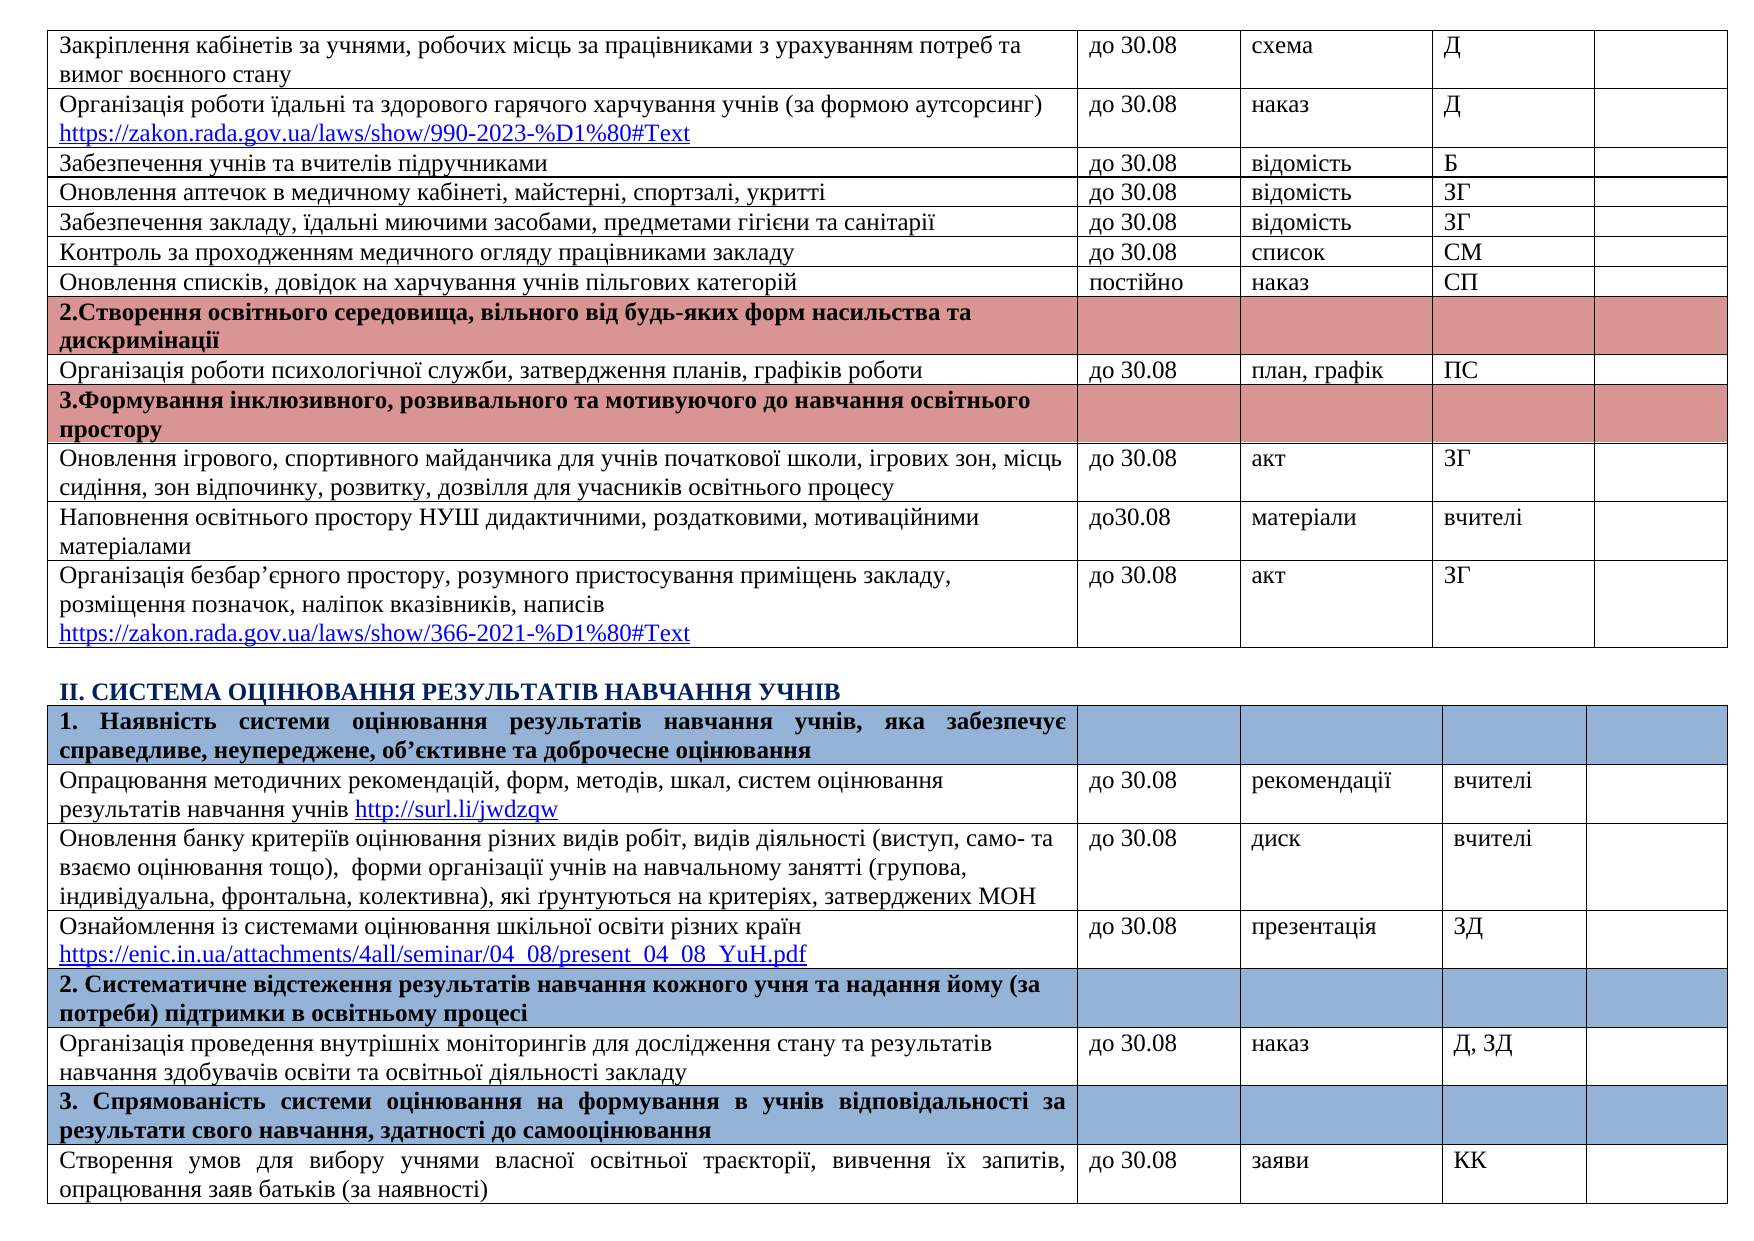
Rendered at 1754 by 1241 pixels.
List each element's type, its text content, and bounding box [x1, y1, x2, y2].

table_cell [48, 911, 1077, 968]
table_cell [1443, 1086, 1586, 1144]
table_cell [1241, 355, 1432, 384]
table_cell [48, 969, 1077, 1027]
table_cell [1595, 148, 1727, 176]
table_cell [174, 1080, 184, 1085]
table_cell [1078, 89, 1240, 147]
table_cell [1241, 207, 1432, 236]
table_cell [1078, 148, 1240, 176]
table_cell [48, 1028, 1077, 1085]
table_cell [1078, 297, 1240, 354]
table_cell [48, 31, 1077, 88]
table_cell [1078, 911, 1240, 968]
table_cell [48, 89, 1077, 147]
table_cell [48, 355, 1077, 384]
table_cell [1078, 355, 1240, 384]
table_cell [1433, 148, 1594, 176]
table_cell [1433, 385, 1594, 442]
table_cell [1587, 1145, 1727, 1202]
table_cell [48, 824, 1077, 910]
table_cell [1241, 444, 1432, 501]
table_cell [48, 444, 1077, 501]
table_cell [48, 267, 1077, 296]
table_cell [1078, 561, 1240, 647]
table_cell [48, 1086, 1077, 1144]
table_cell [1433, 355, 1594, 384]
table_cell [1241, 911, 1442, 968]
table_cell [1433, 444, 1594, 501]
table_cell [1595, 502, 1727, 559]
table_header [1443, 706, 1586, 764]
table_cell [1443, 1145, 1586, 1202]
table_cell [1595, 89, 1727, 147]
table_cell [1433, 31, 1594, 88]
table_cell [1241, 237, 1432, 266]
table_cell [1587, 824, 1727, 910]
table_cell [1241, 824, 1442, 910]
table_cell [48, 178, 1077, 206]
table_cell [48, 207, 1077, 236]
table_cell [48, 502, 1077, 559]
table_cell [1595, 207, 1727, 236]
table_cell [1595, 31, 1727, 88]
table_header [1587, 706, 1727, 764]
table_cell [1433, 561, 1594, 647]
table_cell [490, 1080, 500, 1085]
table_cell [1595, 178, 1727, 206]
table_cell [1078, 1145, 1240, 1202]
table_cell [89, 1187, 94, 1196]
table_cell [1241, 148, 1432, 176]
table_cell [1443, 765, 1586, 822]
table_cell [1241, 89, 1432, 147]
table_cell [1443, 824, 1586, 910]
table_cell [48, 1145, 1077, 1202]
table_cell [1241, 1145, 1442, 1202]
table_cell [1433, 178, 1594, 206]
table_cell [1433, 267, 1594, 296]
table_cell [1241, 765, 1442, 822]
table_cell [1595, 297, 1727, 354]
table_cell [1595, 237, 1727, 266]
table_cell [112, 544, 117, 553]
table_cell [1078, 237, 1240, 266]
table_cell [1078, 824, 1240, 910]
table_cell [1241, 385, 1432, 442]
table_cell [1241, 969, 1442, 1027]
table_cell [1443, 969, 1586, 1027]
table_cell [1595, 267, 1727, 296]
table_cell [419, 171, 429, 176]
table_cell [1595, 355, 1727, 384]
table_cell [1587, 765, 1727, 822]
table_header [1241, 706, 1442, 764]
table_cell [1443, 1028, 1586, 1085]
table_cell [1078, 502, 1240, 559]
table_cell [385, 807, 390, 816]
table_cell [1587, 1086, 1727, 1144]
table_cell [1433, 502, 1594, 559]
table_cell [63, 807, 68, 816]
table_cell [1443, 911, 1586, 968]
text ІІ. СИСТЕМА ОЦІНЮВАННЯ РЕЗУЛЬТАТІВ НАВЧАННЯ УЧНІВ [59, 677, 1695, 705]
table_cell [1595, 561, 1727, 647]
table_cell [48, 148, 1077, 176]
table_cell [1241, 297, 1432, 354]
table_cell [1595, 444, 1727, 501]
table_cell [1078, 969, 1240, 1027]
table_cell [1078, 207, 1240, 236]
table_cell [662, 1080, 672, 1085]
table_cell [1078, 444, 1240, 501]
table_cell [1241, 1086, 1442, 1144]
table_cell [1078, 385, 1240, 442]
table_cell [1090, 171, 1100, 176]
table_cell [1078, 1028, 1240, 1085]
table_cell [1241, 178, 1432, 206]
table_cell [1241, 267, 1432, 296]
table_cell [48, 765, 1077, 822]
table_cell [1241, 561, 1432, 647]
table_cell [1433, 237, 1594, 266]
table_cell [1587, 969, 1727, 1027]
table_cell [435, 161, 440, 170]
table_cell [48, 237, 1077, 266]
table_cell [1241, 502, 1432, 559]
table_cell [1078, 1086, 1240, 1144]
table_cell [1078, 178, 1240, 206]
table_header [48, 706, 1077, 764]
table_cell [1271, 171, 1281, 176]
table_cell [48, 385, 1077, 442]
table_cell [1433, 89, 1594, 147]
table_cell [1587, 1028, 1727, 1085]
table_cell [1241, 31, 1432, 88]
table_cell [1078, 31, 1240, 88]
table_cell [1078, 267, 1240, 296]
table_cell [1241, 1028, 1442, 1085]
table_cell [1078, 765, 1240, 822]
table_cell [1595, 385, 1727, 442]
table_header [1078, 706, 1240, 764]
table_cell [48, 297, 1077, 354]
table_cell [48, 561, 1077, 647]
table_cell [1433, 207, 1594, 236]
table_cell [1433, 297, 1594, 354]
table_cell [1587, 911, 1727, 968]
